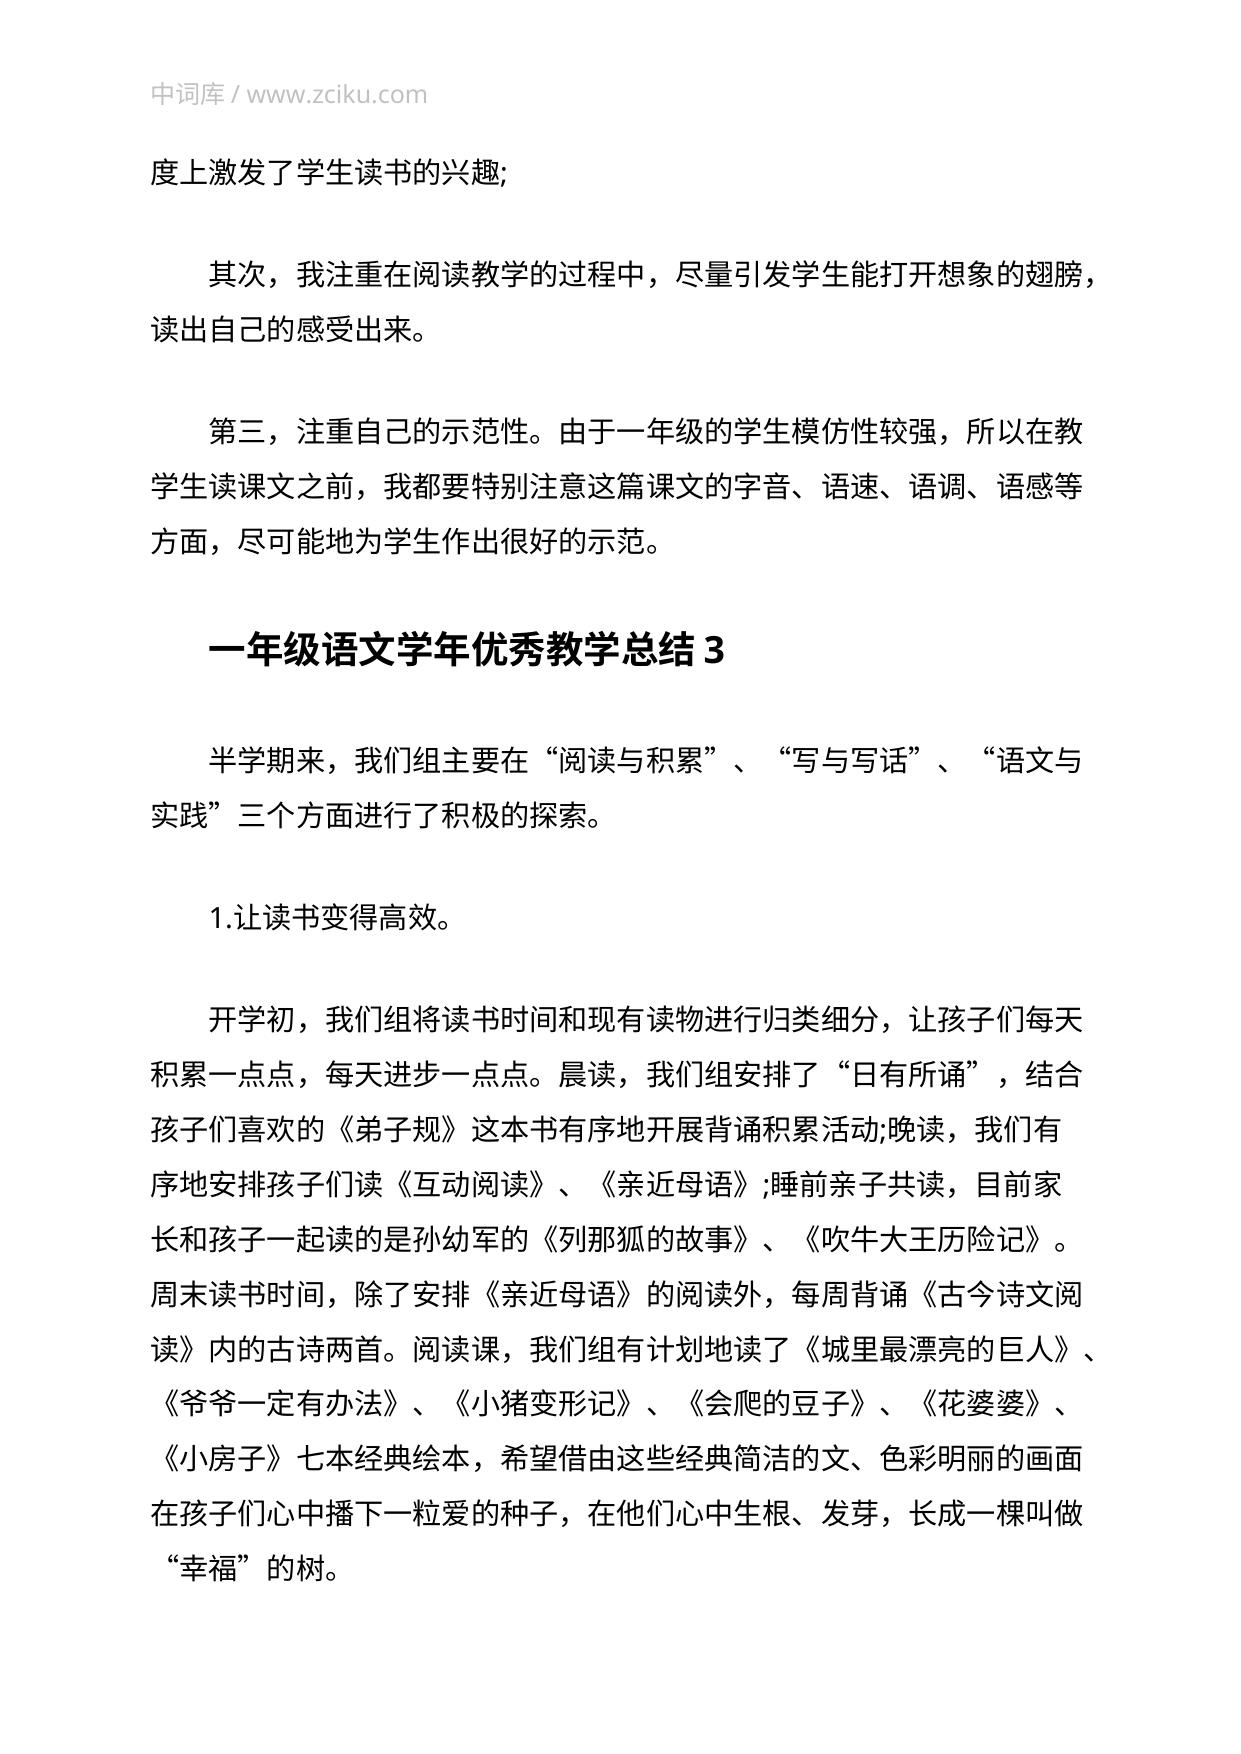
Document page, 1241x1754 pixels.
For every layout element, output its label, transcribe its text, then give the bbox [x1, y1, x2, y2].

text 第三，注重自己的示范性。由于一年级的学生模仿性较强，所以在教学生读课文之前，我都要特别注意这篇课文的字音、语速、语调、语感等方面，尽可能地为学生作出很好的示范。 [150, 409, 1090, 561]
text 开学初，我们组将读书时间和现有读物进行归类细分，让孩子们每天积累一点点，每天进步一点点。晨读，我们组安排了“日有所诵”，结合孩子们喜欢的《弟子规》这本书有序地开展背诵积累活动;晚读，我们有序地安排孩子们读《互动阅读》、《亲近母语》;睡前亲子共读，目前家长和孩子一起读的是孙幼军的《列那狐的故事》、《吹牛大王历险记》。周末读书时间，除了安排《亲近母语》的阅读外，每周背诵《古今诗文阅读》内的古诗两首。阅读课，我们组有计划地读了《城里最漂亮的巨人》、《爷爷一定有办法》、《小猪变形记》、《会爬的豆子》、《花婆婆》、《小房子》七本经典绘本，希望借由这些经典简洁的文、色彩明丽的画面在孩子们心中播下一粒爱的种子，在他们心中生根、发芽，长成一棵叫做“幸福”的树。 [150, 996, 1090, 1588]
text 其次，我注重在阅读教学的过程中，尽量引发学生能打开想象的翅膀，读出自己的感受出来。 [150, 252, 1090, 349]
text 半学期来，我们组主要在“阅读与积累”、“写与写话”、“语文与实践”三个方面进行了积极的探索。 [150, 738, 1090, 835]
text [150, 150, 1090, 192]
text 一年级语文学年优秀教学总结3 [150, 620, 1090, 675]
text 1.让读书变得高效。 [150, 894, 1090, 937]
